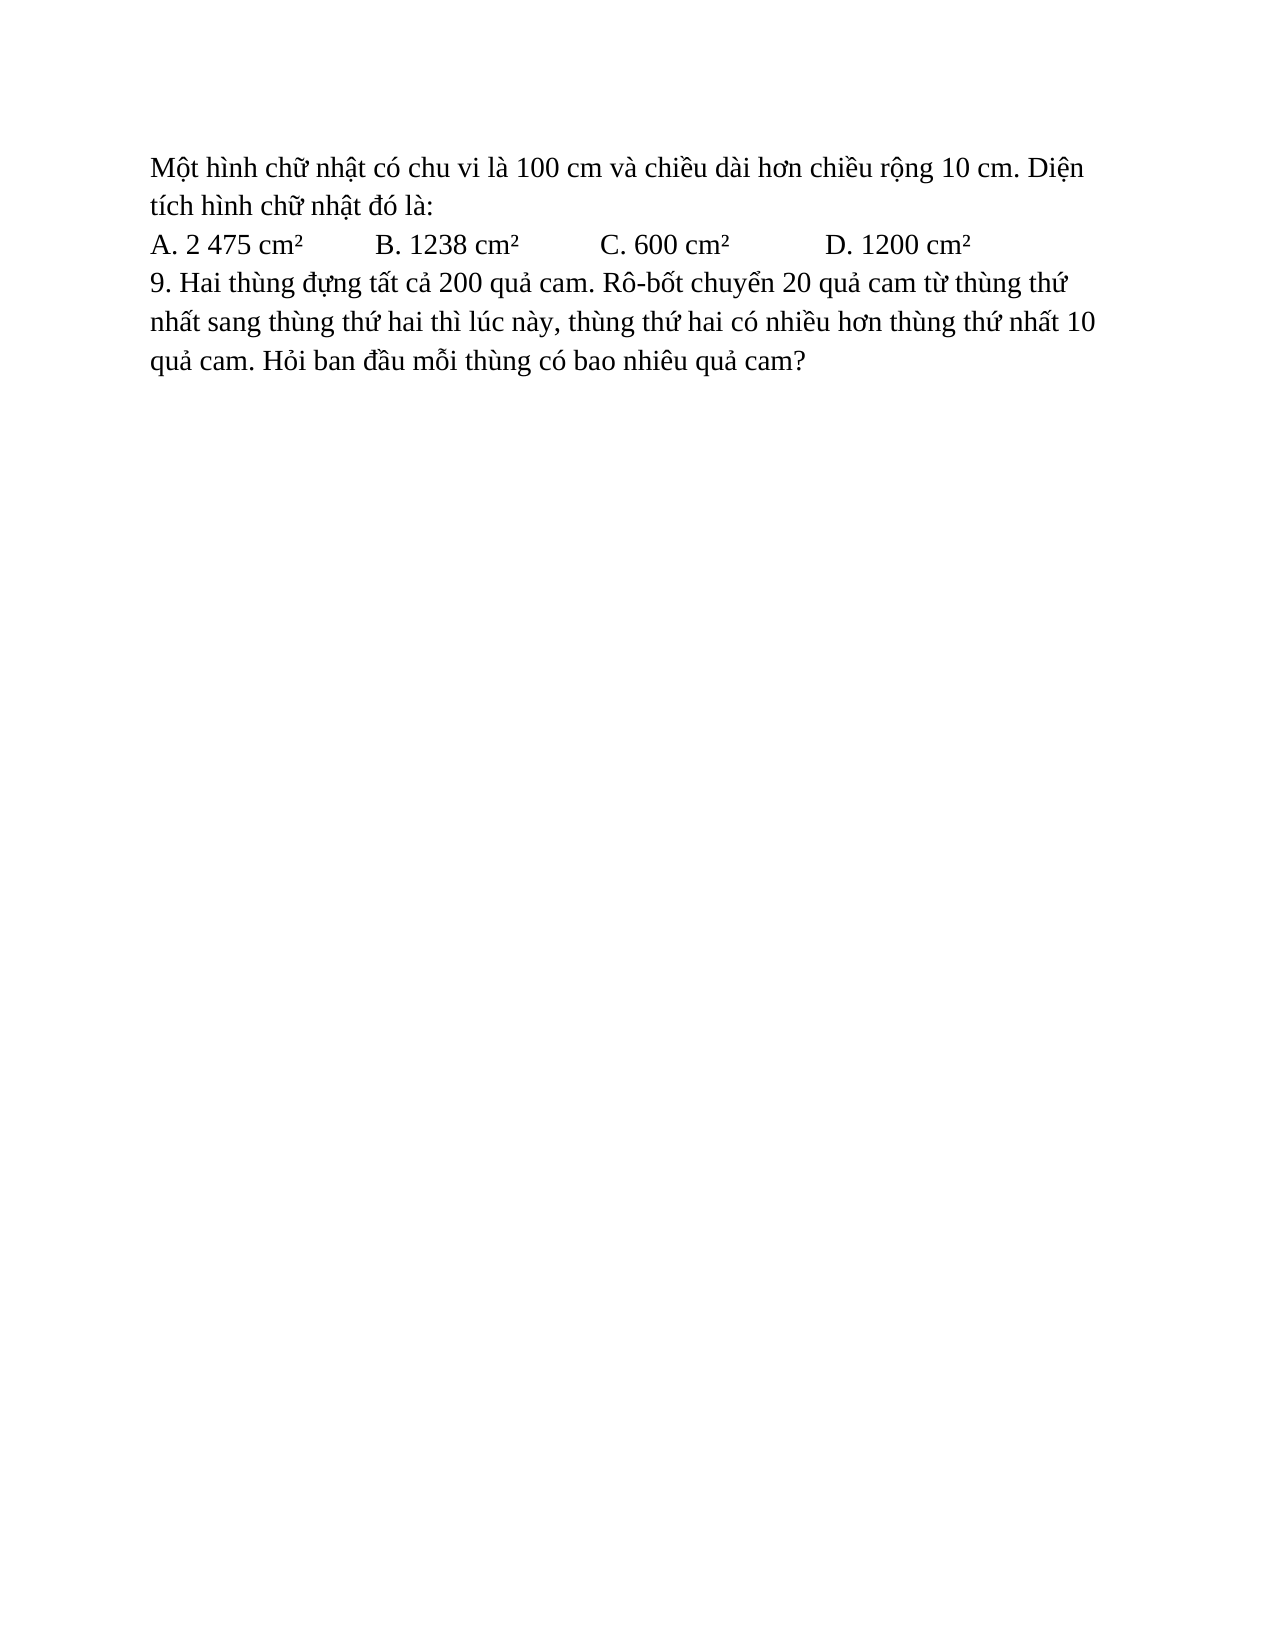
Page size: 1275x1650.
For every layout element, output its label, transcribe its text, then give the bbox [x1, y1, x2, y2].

text 9. Hai thùng đựng tất cả 200 quả cam. Rô-bốt chuyển 20 quả cam từ thùng thứ nhất sang thùng thứ hai thì lúc này, thùng thứ hai có nhiều hơn thùng thứ nhất 10 quả cam. Hỏi ban đầu mỗi thùng có bao nhiêu quả cam? [150, 266, 1125, 376]
text Một hình chữ nhật có chu vi là 100 cm và chiều dài hơn chiều rộng 10 cm. Diện tích hình chữ nhật đó là: [150, 150, 1125, 222]
text A. 2 475 cm² B. 1238 cm² C. 600 cm² D. 1200 cm² [150, 227, 1125, 261]
